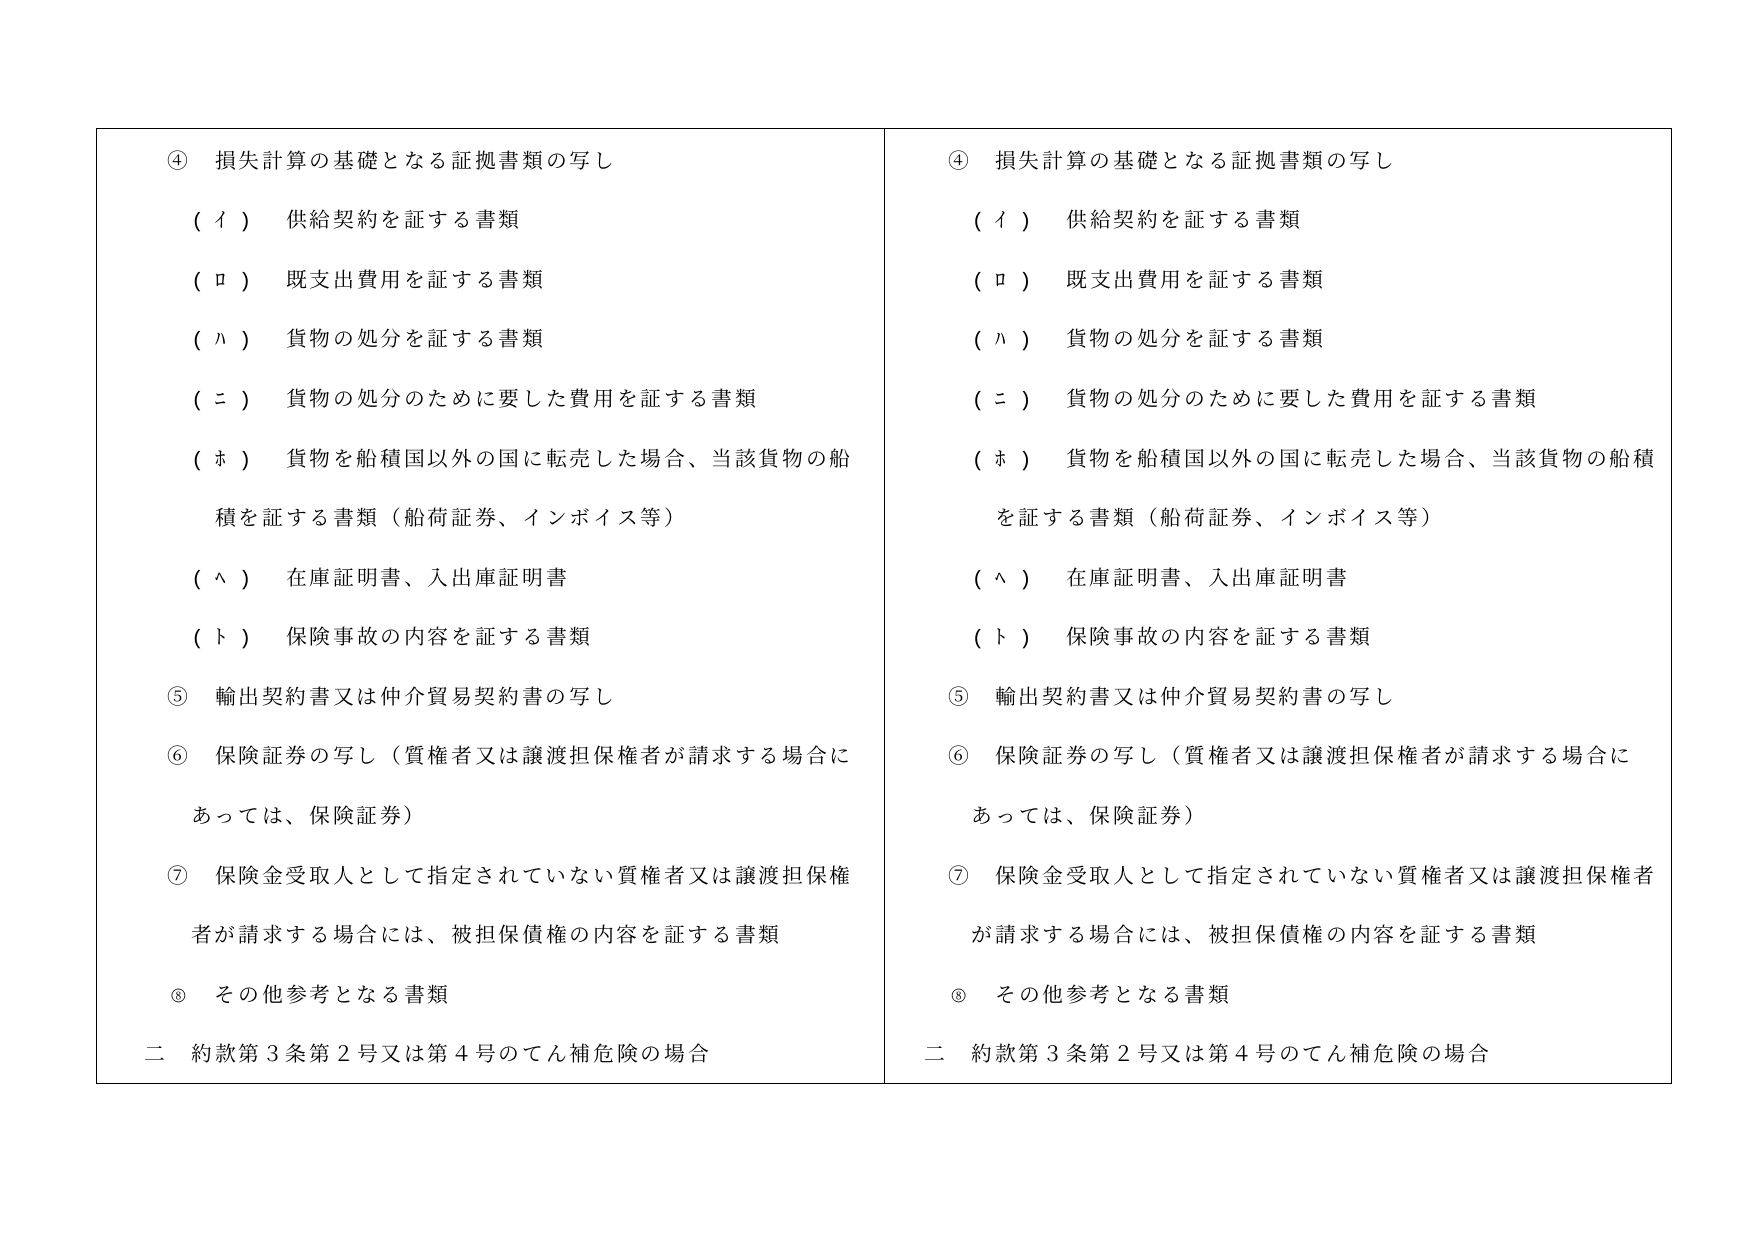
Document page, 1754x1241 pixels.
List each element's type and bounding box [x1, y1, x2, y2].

table_cell [885, 129, 1671, 1083]
table_cell [97, 129, 884, 1083]
